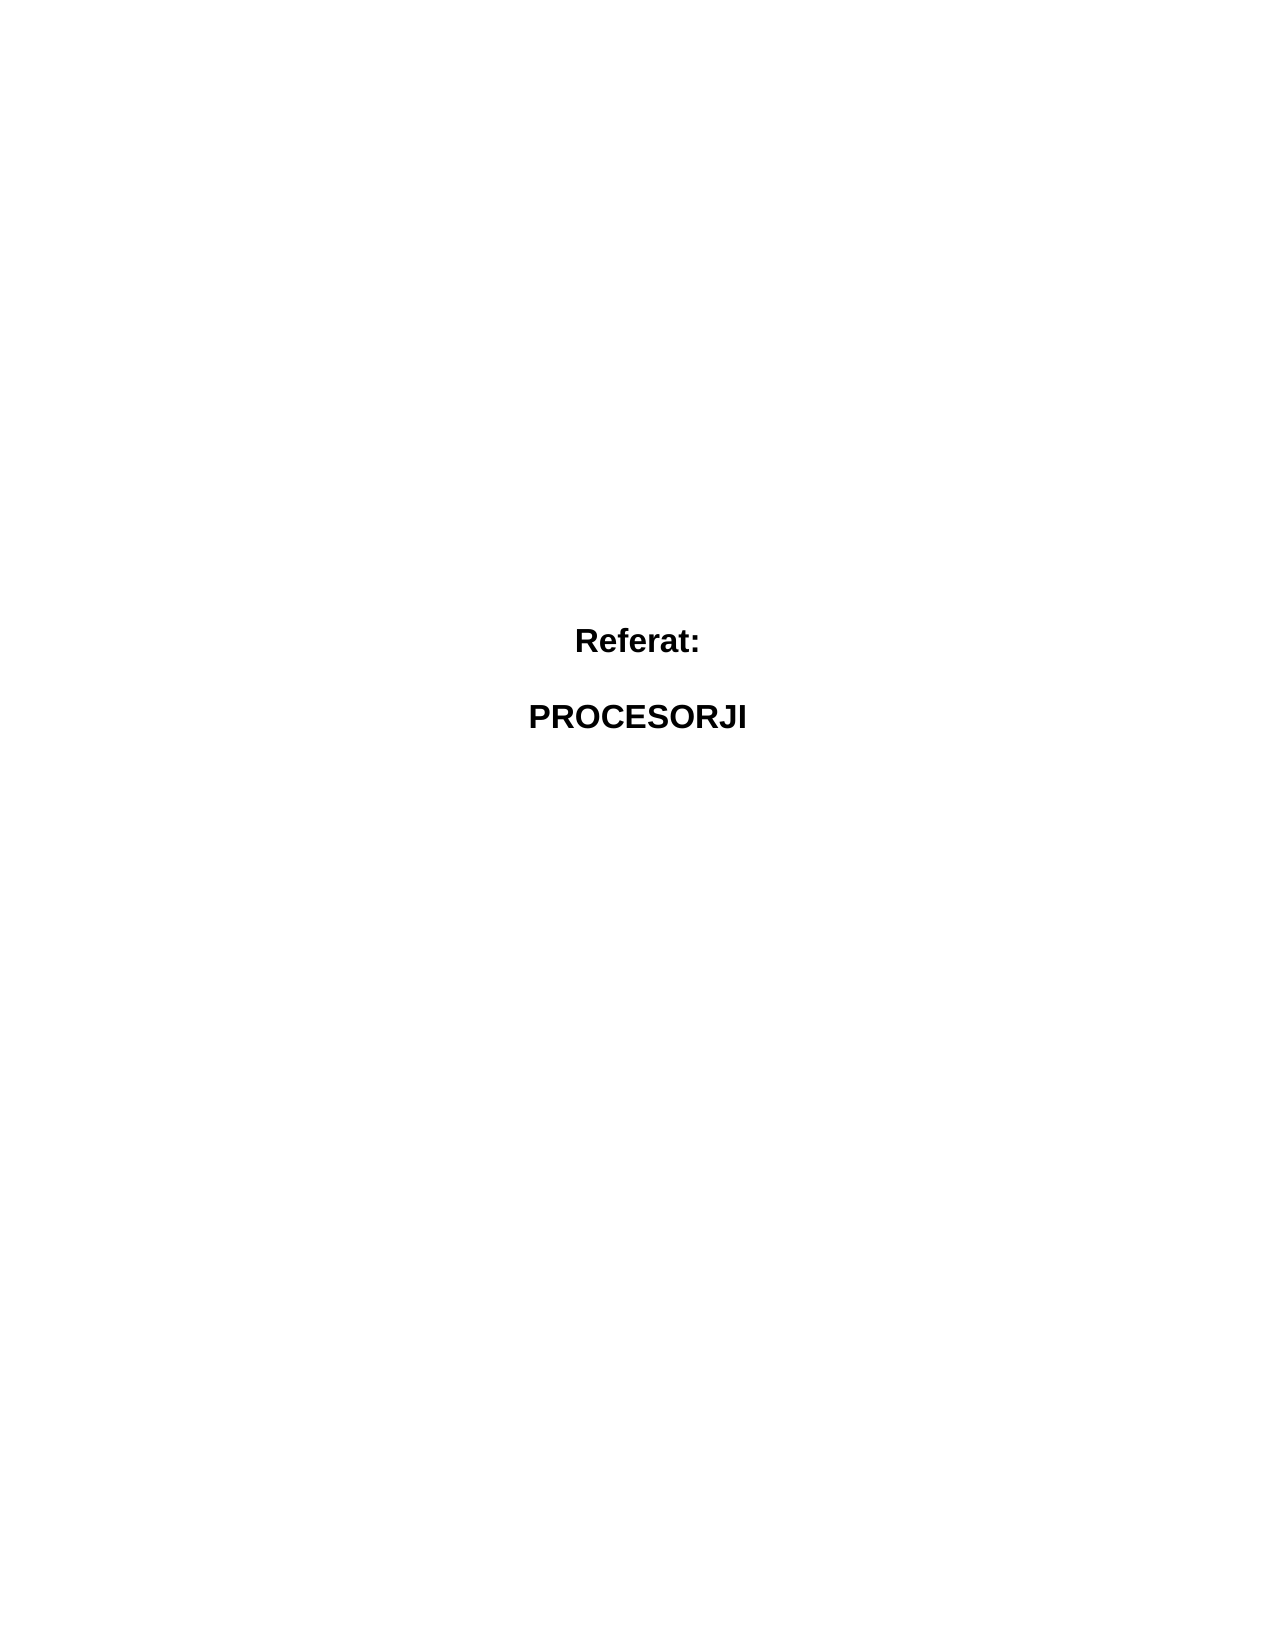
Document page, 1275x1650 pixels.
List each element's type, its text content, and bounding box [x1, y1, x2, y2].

text Referat: [187, 621, 1087, 659]
text PROCESORJI [187, 697, 1087, 736]
